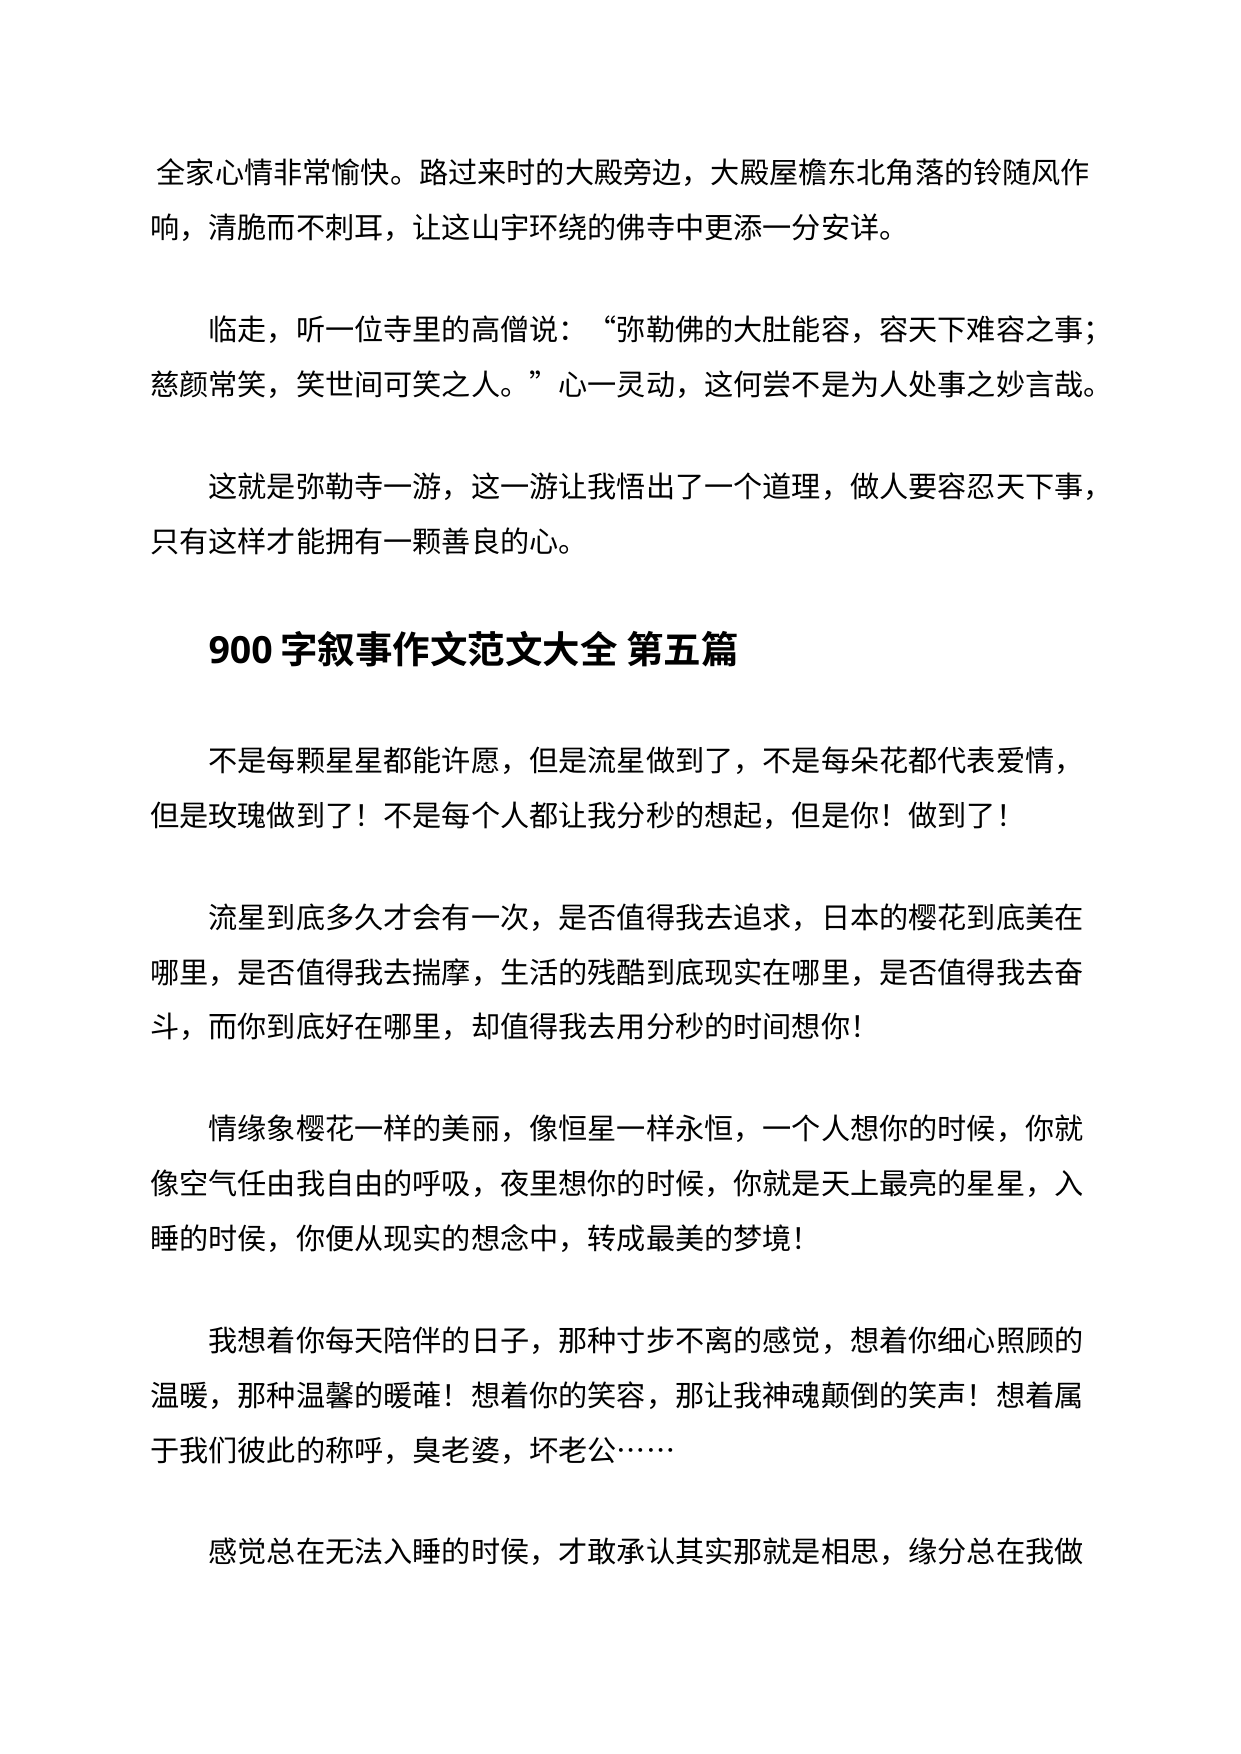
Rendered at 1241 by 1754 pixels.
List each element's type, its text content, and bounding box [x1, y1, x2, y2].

text 我想着你每天陪伴的日子，那种寸步不离的感觉，想着你细心照顾的温暖，那种温馨的暖蓶！想着你的笑容，那让我神魂颠倒的笑声！想着属于我们彼此的称呼，臭老婆，坏老公…… [150, 1317, 1090, 1469]
text 情缘象樱花一样的美丽，像恒星一样永恒，一个人想你的时候，你就像空气任由我自由的呼吸，夜里想你的时候，你就是天上最亮的星星，入睡的时侯，你便从现实的想念中，转成最美的梦境！ [150, 1106, 1090, 1258]
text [150, 150, 1090, 247]
text 流星到底多久才会有一次，是否值得我去追求，日本的樱花到底美在哪里，是否值得我去揣摩，生活的残酷到底现实在哪里，是否值得我去奋斗，而你到底好在哪里，却值得我去用分秒的时间想你！ [150, 894, 1090, 1046]
text 这就是弥勒寺一游，这一游让我悟出了一个道理，做人要容忍天下事，只有这样才能拥有一颗善良的心。 [150, 463, 1090, 561]
text 不是每颗星星都能许愿，但是流星做到了，不是每朵花都代表爱情，但是玫瑰做到了！不是每个人都让我分秒的想起，但是你！做到了！ [150, 738, 1090, 835]
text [150, 1529, 1090, 1571]
text 900字叙事作文范文大全 第五篇 [150, 620, 1090, 674]
text 临走，听一位寺里的高僧说：“弥勒佛的大肚能容，容天下难容之事；慈颜常笑，笑世间可笑之人。”心一灵动，这何尝不是为人处事之妙言哉。 [150, 307, 1090, 404]
